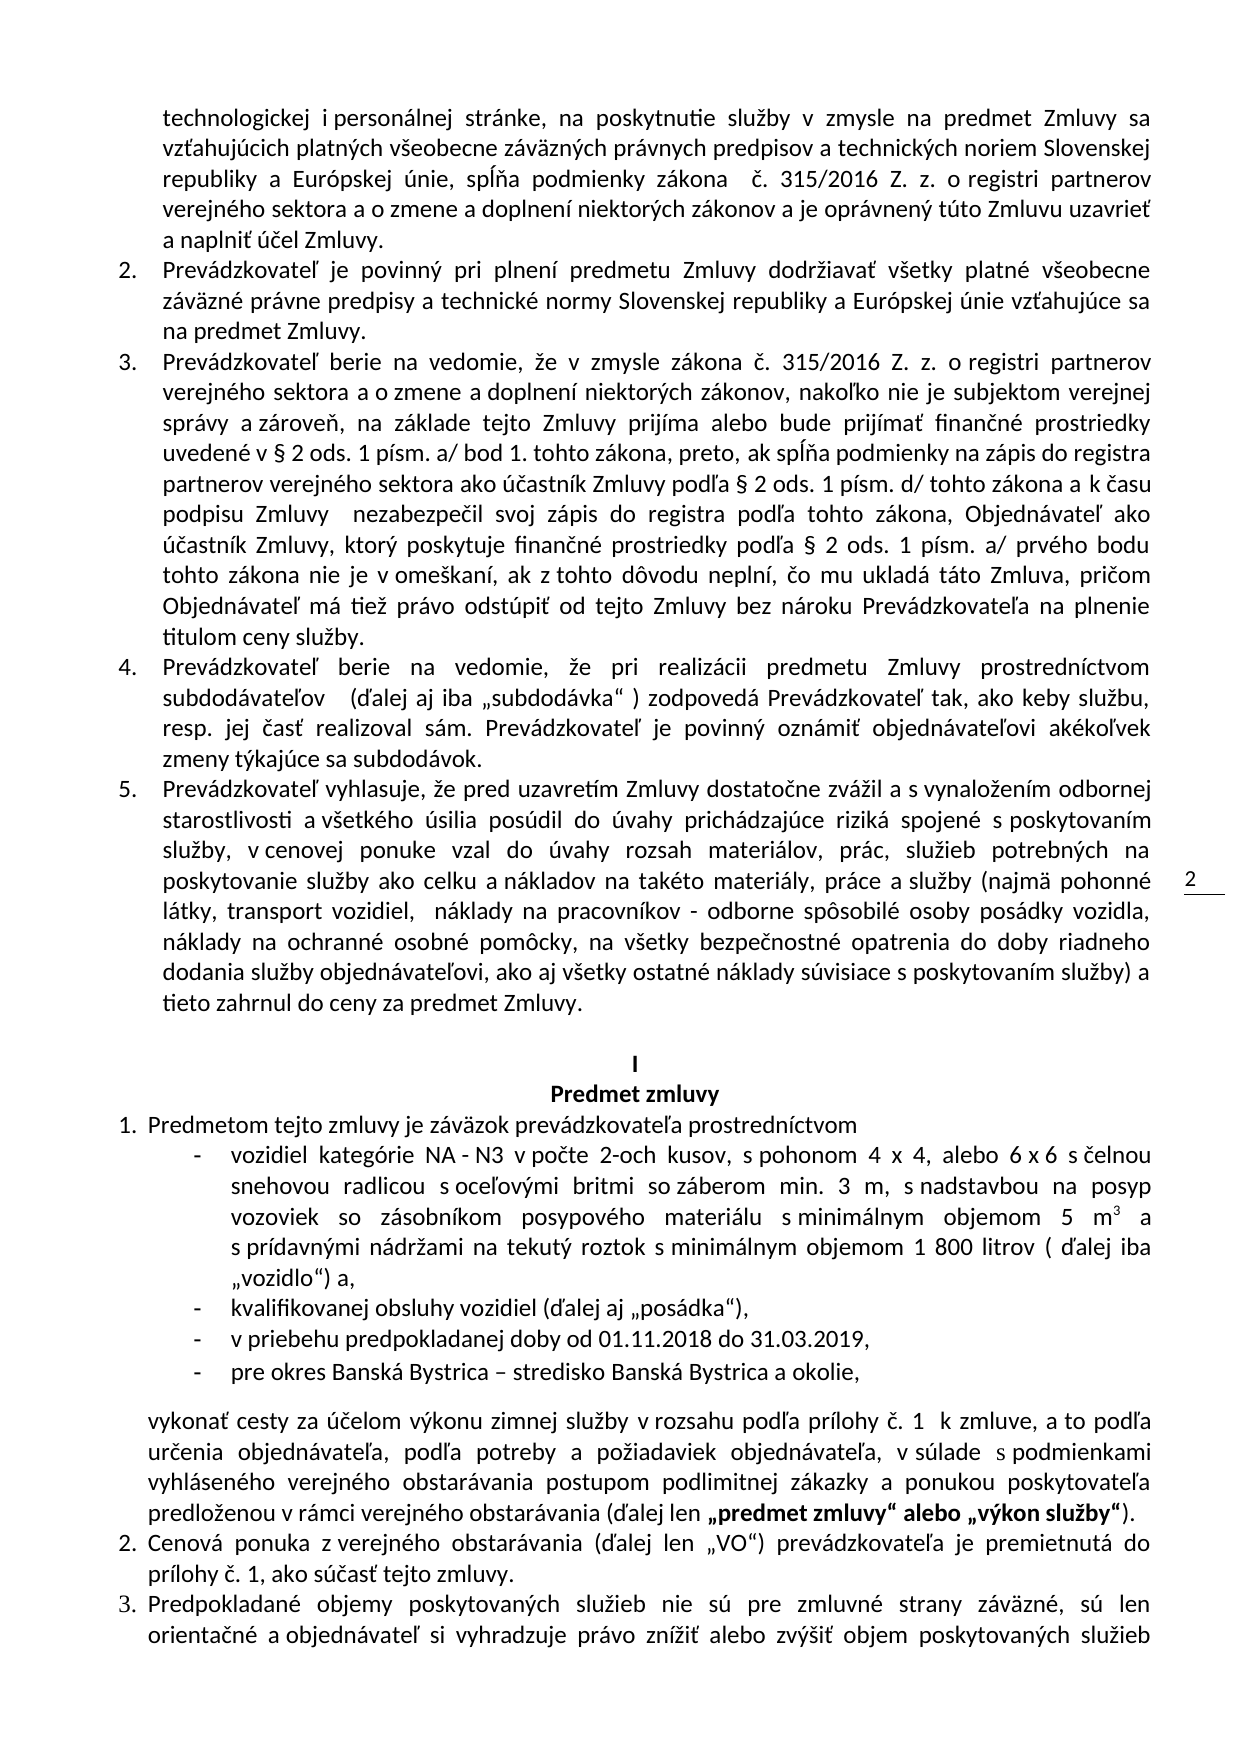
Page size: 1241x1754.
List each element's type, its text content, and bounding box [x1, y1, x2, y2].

text vykonať cesty za účelom výkonu zimnej služby v rozsahu podľa prílohy č. 1 k zmluve, a to podľa určenia objednávateľa, podľa potreby a požiadaviek objednávateľa, v súlade s podmienkami vyhláseného verejného obstarávania postupom podlimitnej zákazky a ponukou poskytovateľa predloženou v rámci verejného obstarávania (ďalej len „predmet zmluvy“ alebo „výkon služby“). [148, 1405, 1152, 1527]
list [118, 1588, 1152, 1649]
list Prevádzkovateľ je povinný pri plnení predmetu Zmluvy dodržiavať všetky platné všeobecne záväzné právne predpisy a technické normy Slovenskej republiky a Európskej únie vzťahujúce sa na predmet Zmluvy. [118, 254, 1152, 346]
text I [118, 1048, 1152, 1078]
list Prevádzkovateľ berie na vedomie, že pri realizácii predmetu Zmluvy prostredníctvom subdodávateľov (ďalej aj iba „subdodávka“ ) zodpovedá Prevádzkovateľ tak, ako keby službu, resp. jej časť realizoval sám. Prevádzkovateľ je povinný oznámiť objednávateľovi akékoľvek zmeny týkajúce sa subdodávok. [118, 651, 1152, 773]
list Cenová ponuka z verejného obstarávania (ďalej len „VO“) prevádzkovateľa je premietnutá do prílohy č. 1, ako súčasť tejto zmluvy. [118, 1527, 1152, 1588]
list v priebehu predpokladanej doby od 01.11.2018 do 31.03.2019, [193, 1323, 1152, 1353]
text Predmet zmluvy [118, 1078, 1152, 1109]
list Predmetom tejto zmluvy je záväzok prevádzkovateľa prostredníctvom [118, 1109, 1152, 1139]
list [118, 102, 1152, 254]
list kvalifikovanej obsluhy vozidiel (ďalej aj „posádka“), [193, 1292, 1152, 1323]
list pre okres Banská Bystrica – stredisko Banská Bystrica a okolie, [193, 1356, 1152, 1386]
list vozidiel kategórie NA - N3 v počte 2-och kusov, s pohonom 4 x 4, alebo 6 x 6 s čelnou snehovou radlicou s oceľovými britmi so záberom min. 3 m, s nadstavbou na posyp vozoviek so zásobníkom posypového materiálu s minimálnym objemom 5 m3 a s prídavnými nádržami na tekutý roztok s minimálnym objemom 1 800 litrov ( ďalej iba „vozidlo“) a, [193, 1139, 1152, 1292]
list Prevádzkovateľ berie na vedomie, že v zmysle zákona č. 315/2016 Z. z. o registri partnerov verejného sektora a o zmene a doplnení niektorých zákonov, nakoľko nie je subjektom verejnej správy a zároveň, na základe tejto Zmluvy prijíma alebo bude prijímať finančné prostriedky uvedené v § 2 ods. 1 písm. a/ bod 1. tohto zákona, preto, ak spĺňa podmienky na zápis do registra partnerov verejného sektora ako účastník Zmluvy podľa § 2 ods. 1 písm. d/ tohto zákona a k času podpisu Zmluvy nezabezpečil svoj zápis do registra podľa tohto zákona, Objednávateľ ako účastník Zmluvy, ktorý poskytuje finančné prostriedky podľa § 2 ods. 1 písm. a/ prvého bodu tohto zákona nie je v omeškaní, ak z tohto dôvodu neplní, čo mu ukladá táto Zmluva, pričom Objednávateľ má tiež právo odstúpiť od tejto Zmluvy bez nároku Prevádzkovateľa na plnenie titulom ceny služby. [118, 346, 1152, 651]
list Prevádzkovateľ vyhlasuje, že pred uzavretím Zmluvy dostatočne zvážil a s vynaložením odbornej starostlivosti a všetkého úsilia posúdil do úvahy prichádzajúce riziká spojené s poskytovaním služby, v cenovej ponuke vzal do úvahy rozsah materiálov, prác, služieb potrebných na poskytovanie služby ako celku a nákladov na takéto materiály, práce a služby (najmä pohonné látky, transport vozidiel, náklady na pracovníkov - odborne spôsobilé osoby posádky vozidla, náklady na ochranné osobné pomôcky, na všetky bezpečnostné opatrenia do doby riadneho dodania služby objednávateľovi, ako aj všetky ostatné náklady súvisiace s poskytovaním služby) a tieto zahrnul do ceny za predmet Zmluvy. [118, 773, 1152, 1017]
